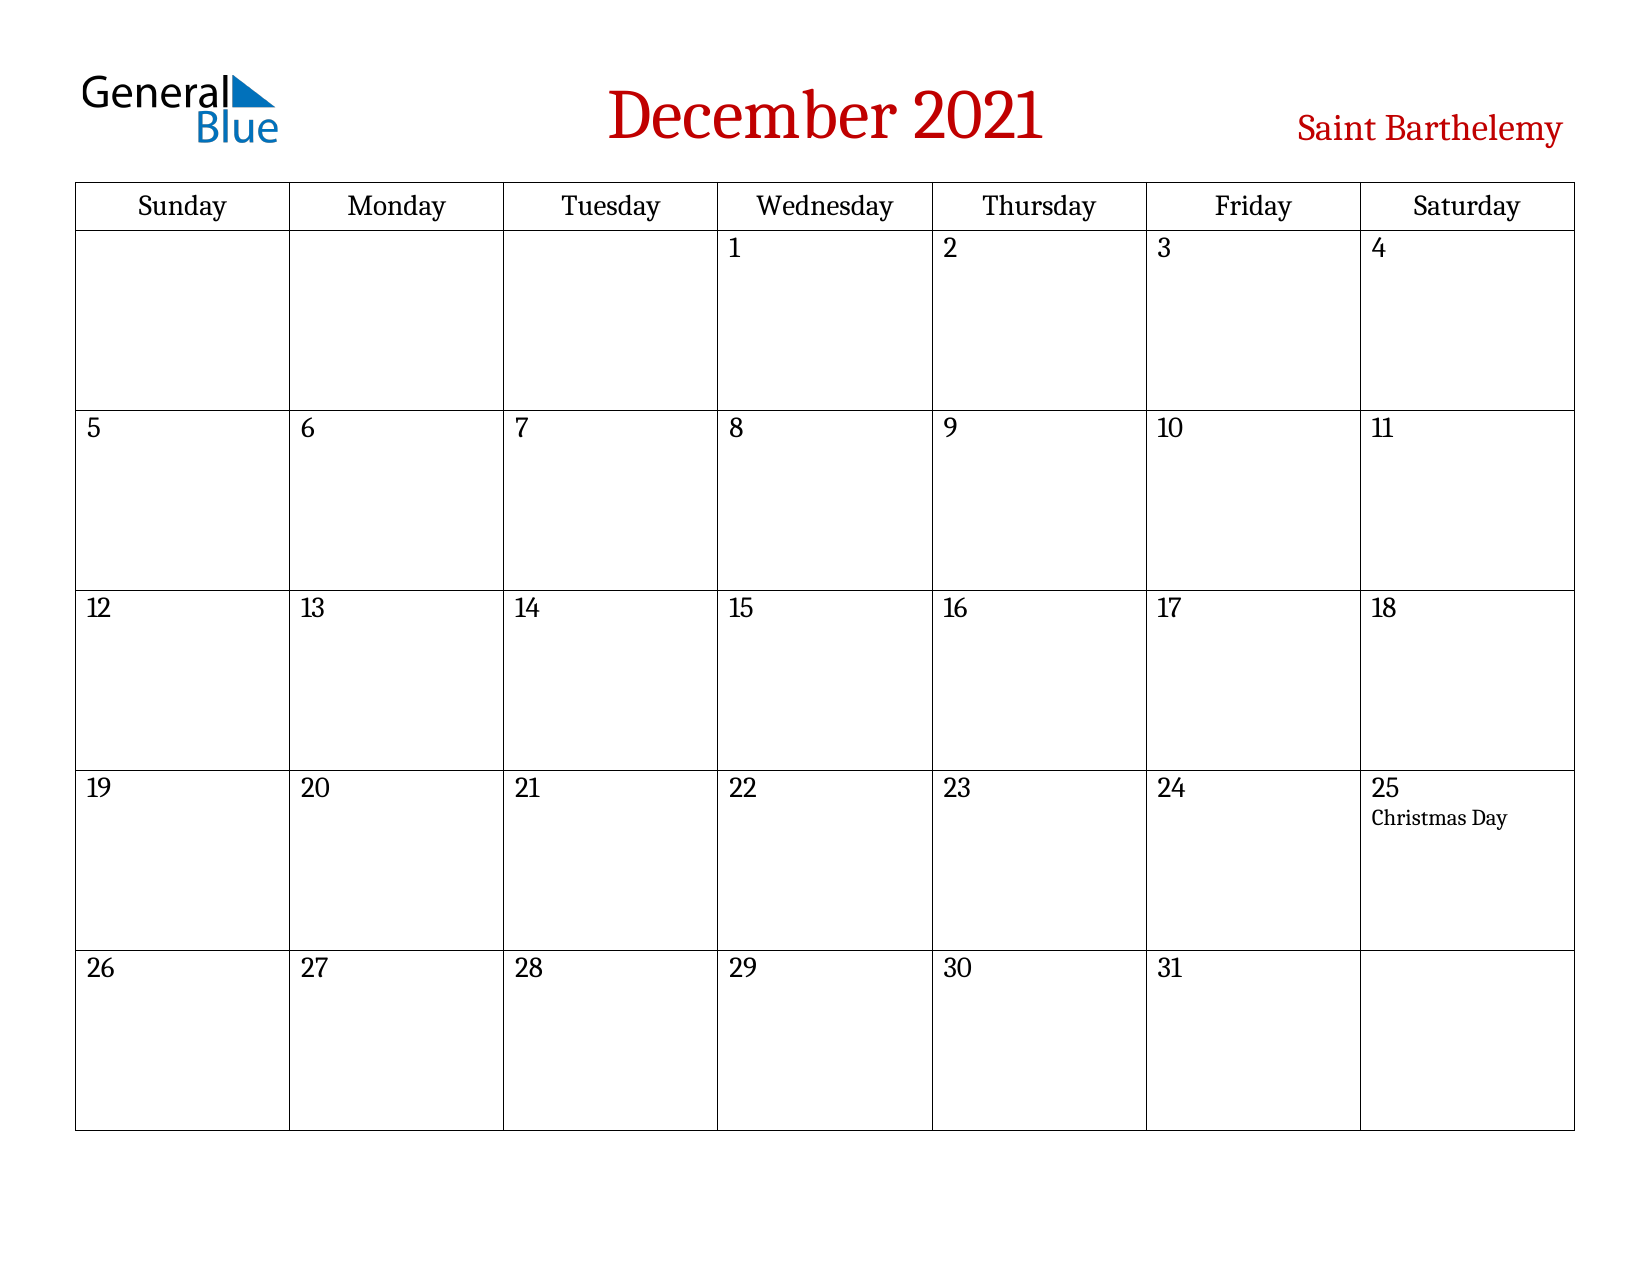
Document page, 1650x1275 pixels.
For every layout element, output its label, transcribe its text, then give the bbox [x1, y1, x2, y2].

table_cell [718, 805, 932, 950]
table_cell [76, 985, 289, 1130]
table_cell [504, 265, 717, 410]
table_cell [504, 805, 717, 950]
table_cell 10 [1147, 411, 1360, 444]
table_cell [290, 265, 503, 410]
table_cell Monday [290, 183, 503, 230]
table_cell [933, 265, 1146, 410]
table_cell [718, 445, 932, 590]
table_cell [933, 985, 1146, 1130]
table_cell 25 [1361, 771, 1574, 805]
table_cell [1361, 265, 1574, 410]
table_cell [504, 985, 717, 1130]
table_cell 15 [718, 591, 932, 625]
table_header Saint Barthelemy [1146, 75, 1574, 182]
table_cell 5 [76, 411, 289, 444]
table_cell 3 [1147, 231, 1360, 264]
table_cell 6 [290, 411, 503, 444]
table_cell 18 [1361, 591, 1574, 625]
table_cell 20 [290, 771, 503, 805]
table_cell 28 [504, 951, 717, 985]
table_cell [1147, 625, 1360, 770]
table_cell Saturday [1361, 183, 1574, 230]
table_cell 26 [76, 951, 289, 985]
table_header [76, 75, 503, 182]
table_cell 30 [933, 951, 1146, 985]
table_cell [290, 445, 503, 590]
table_cell 31 [1147, 951, 1360, 985]
table_cell [933, 805, 1146, 950]
table_cell [290, 231, 503, 264]
table_cell [1361, 951, 1574, 985]
table_cell [1147, 805, 1360, 950]
table_cell Friday [1147, 183, 1360, 230]
table_cell [76, 265, 289, 410]
table_cell [1147, 265, 1360, 410]
table_cell Tuesday [504, 183, 717, 230]
table_cell 4 [1361, 231, 1574, 264]
table_cell 19 [76, 771, 289, 805]
table_cell Wednesday [718, 183, 932, 230]
picture [82, 75, 278, 143]
table_cell [933, 445, 1146, 590]
table_cell [718, 985, 932, 1130]
table_cell 17 [1147, 591, 1360, 625]
table_cell [76, 445, 289, 590]
table_cell [1361, 985, 1574, 1130]
table_cell [718, 625, 932, 770]
table_cell 9 [933, 411, 1146, 444]
table_cell 29 [718, 951, 932, 985]
table_cell [933, 625, 1146, 770]
table_cell 13 [290, 591, 503, 625]
table_cell 27 [290, 951, 503, 985]
table_cell Thursday [933, 183, 1146, 230]
table_cell [1147, 445, 1360, 590]
table_header December 2021 [504, 75, 1146, 182]
table_cell 22 [718, 771, 932, 805]
table_cell [76, 231, 289, 264]
table_cell [1147, 985, 1360, 1130]
table_cell [76, 625, 289, 770]
table_cell Christmas Day [1361, 805, 1574, 950]
table_cell [1361, 445, 1574, 590]
table_cell 23 [933, 771, 1146, 805]
table_cell 2 [933, 231, 1146, 264]
table_cell 16 [933, 591, 1146, 625]
table_cell 21 [504, 771, 717, 805]
table_cell [290, 625, 503, 770]
table_cell [504, 231, 717, 264]
table_cell [76, 805, 289, 950]
table_cell [290, 805, 503, 950]
table_cell 8 [718, 411, 932, 444]
table_cell [1361, 625, 1574, 770]
table_cell 14 [504, 591, 717, 625]
table_cell 7 [504, 411, 717, 444]
table_cell 11 [1361, 411, 1574, 444]
table_cell 1 [718, 231, 932, 264]
table_cell [718, 265, 932, 410]
table_cell Sunday [76, 183, 289, 230]
table_cell [290, 985, 503, 1130]
table_cell [504, 445, 717, 590]
table_cell 12 [76, 591, 289, 625]
table_cell 24 [1147, 771, 1360, 805]
table_cell [504, 625, 717, 770]
